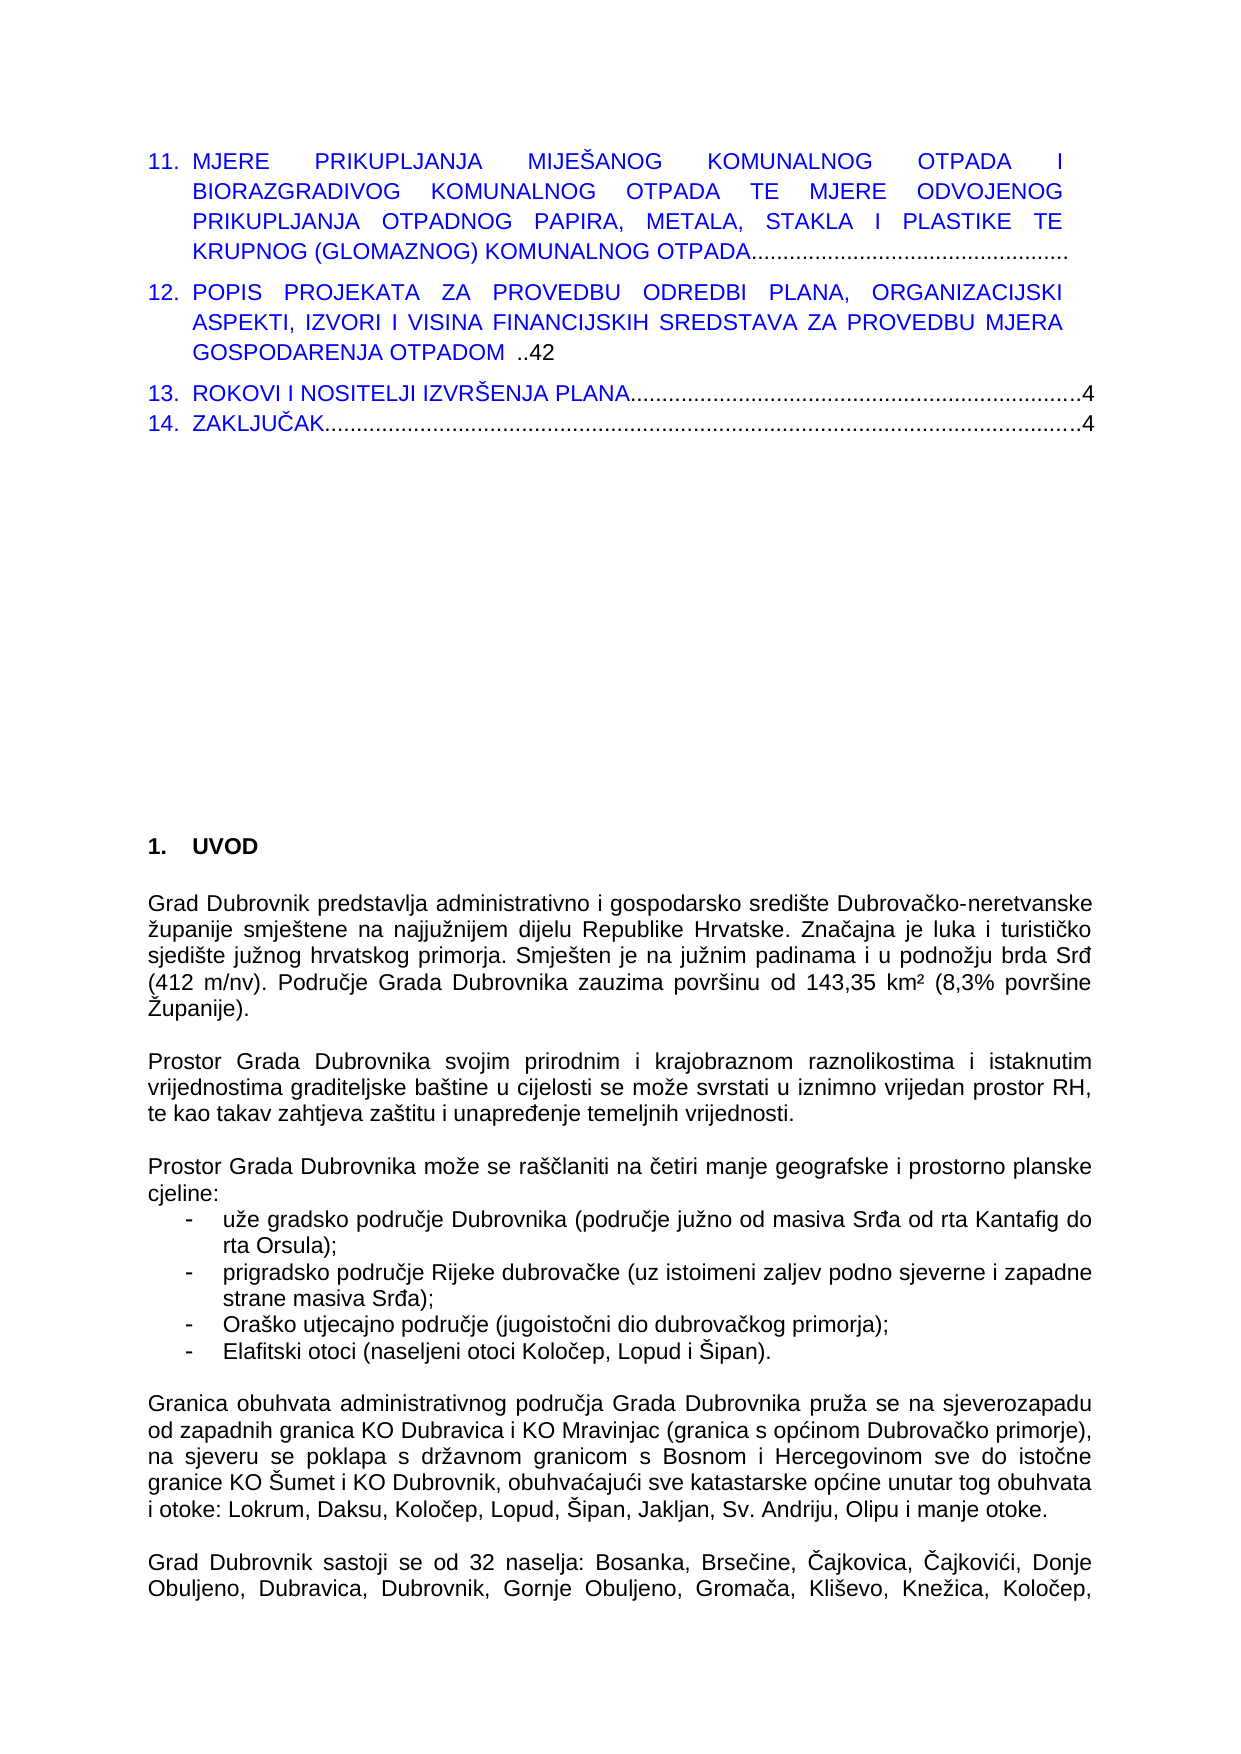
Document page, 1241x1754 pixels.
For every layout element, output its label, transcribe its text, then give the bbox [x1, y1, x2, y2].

text 13. ROKOVI I NOSITELJI IZVRŠENJA PLANA ..43 [148, 380, 1093, 406]
list UVOD [148, 833, 1093, 859]
text 12. POPIS PROJEKATA ZA PROVEDBU ODREDBI PLANA, ORGANIZACIJSKI ASPEKTI, IZVORI I VISINA FINANCIJSKIH SREDSTAVA ZA PROVEDBU MJERA GOSPODARENJA OTPADOM ..42 [148, 279, 1063, 366]
list prigradsko područje Rijeke dubrovačke (uz istoimeni zaljev podno sjeverne i zapadne strane masiva Srđa); [185, 1258, 1093, 1311]
text Grad Dubrovnik predstavlja administrativno i gospodarsko središte Dubrovačko-neretvanske županije smještene na najjužnijem dijelu Republike Hrvatske. Značajna je luka i turističko sjedište južnog hrvatskog primorja. Smješten je na južnim padinama i u podnožju brda Srđ (412 m/nv). Područje Grada Dubrovnika zauzima površinu od 143,35 km² (8,3% površine Županije). [148, 889, 1093, 1021]
text Prostor Grada Dubrovnika može se raščlaniti na četiri manje geografske i prostorno planske cjeline: [148, 1153, 1093, 1206]
list uže gradsko područje Dubrovnika (područje južno od masiva Srđa od rta Kantafig do rta Orsula); [185, 1206, 1093, 1258]
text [148, 1548, 1093, 1601]
list Oraško utjecajno područje (jugoistočni dio dubrovačkog primorja); [185, 1311, 1093, 1338]
text Granica obuhvata administrativnog područja Grada Dubrovnika pruža se na sjeverozapadu od zapadnih granica KO Dubravica i KO Mravinjac (granica s općinom Dubrovačko primorje), na sjeveru se poklapa s državnom granicom s Bosnom i Hercegovinom sve do istočne granice KO Šumet i KO Dubrovnik, obuhvaćajući sve katastarske općine unutar tog obuhvata i otoke: Lokrum, Daksu, Koločep, Lopud, Šipan, Jakljan, Sv. Andriju, Olipu i manje otoke. [148, 1390, 1093, 1522]
text Prostor Grada Dubrovnika svojim prirodnim i krajobraznom raznolikostima i istaknutim vrijednostima graditeljske baštine u cijelosti se može svrstati u iznimno vrijedan prostor RH, te kao takav zahtjeva zaštitu i unapređenje temeljnih vrijednosti. [148, 1048, 1093, 1127]
text 14. ZAKLJUČAK ..45 [148, 410, 1093, 436]
list Elafitski otoci (naseljeni otoci Koločep, Lopud i Šipan). [185, 1338, 1093, 1364]
text 11. MJERE PRIKUPLJANJA MIJEŠANOG KOMUNALNOG OTPADA I BIORAZGRADIVOG KOMUNALNOG OTPADA TE MJERE ODVOJENOG PRIKUPLJANJA OTPADNOG PAPIRA, METALA, STAKLA I PLASTIKE TE KRUPNOG (GLOMAZNOG) KOMUNALNOG OTPADA ..41 [148, 148, 1063, 264]
